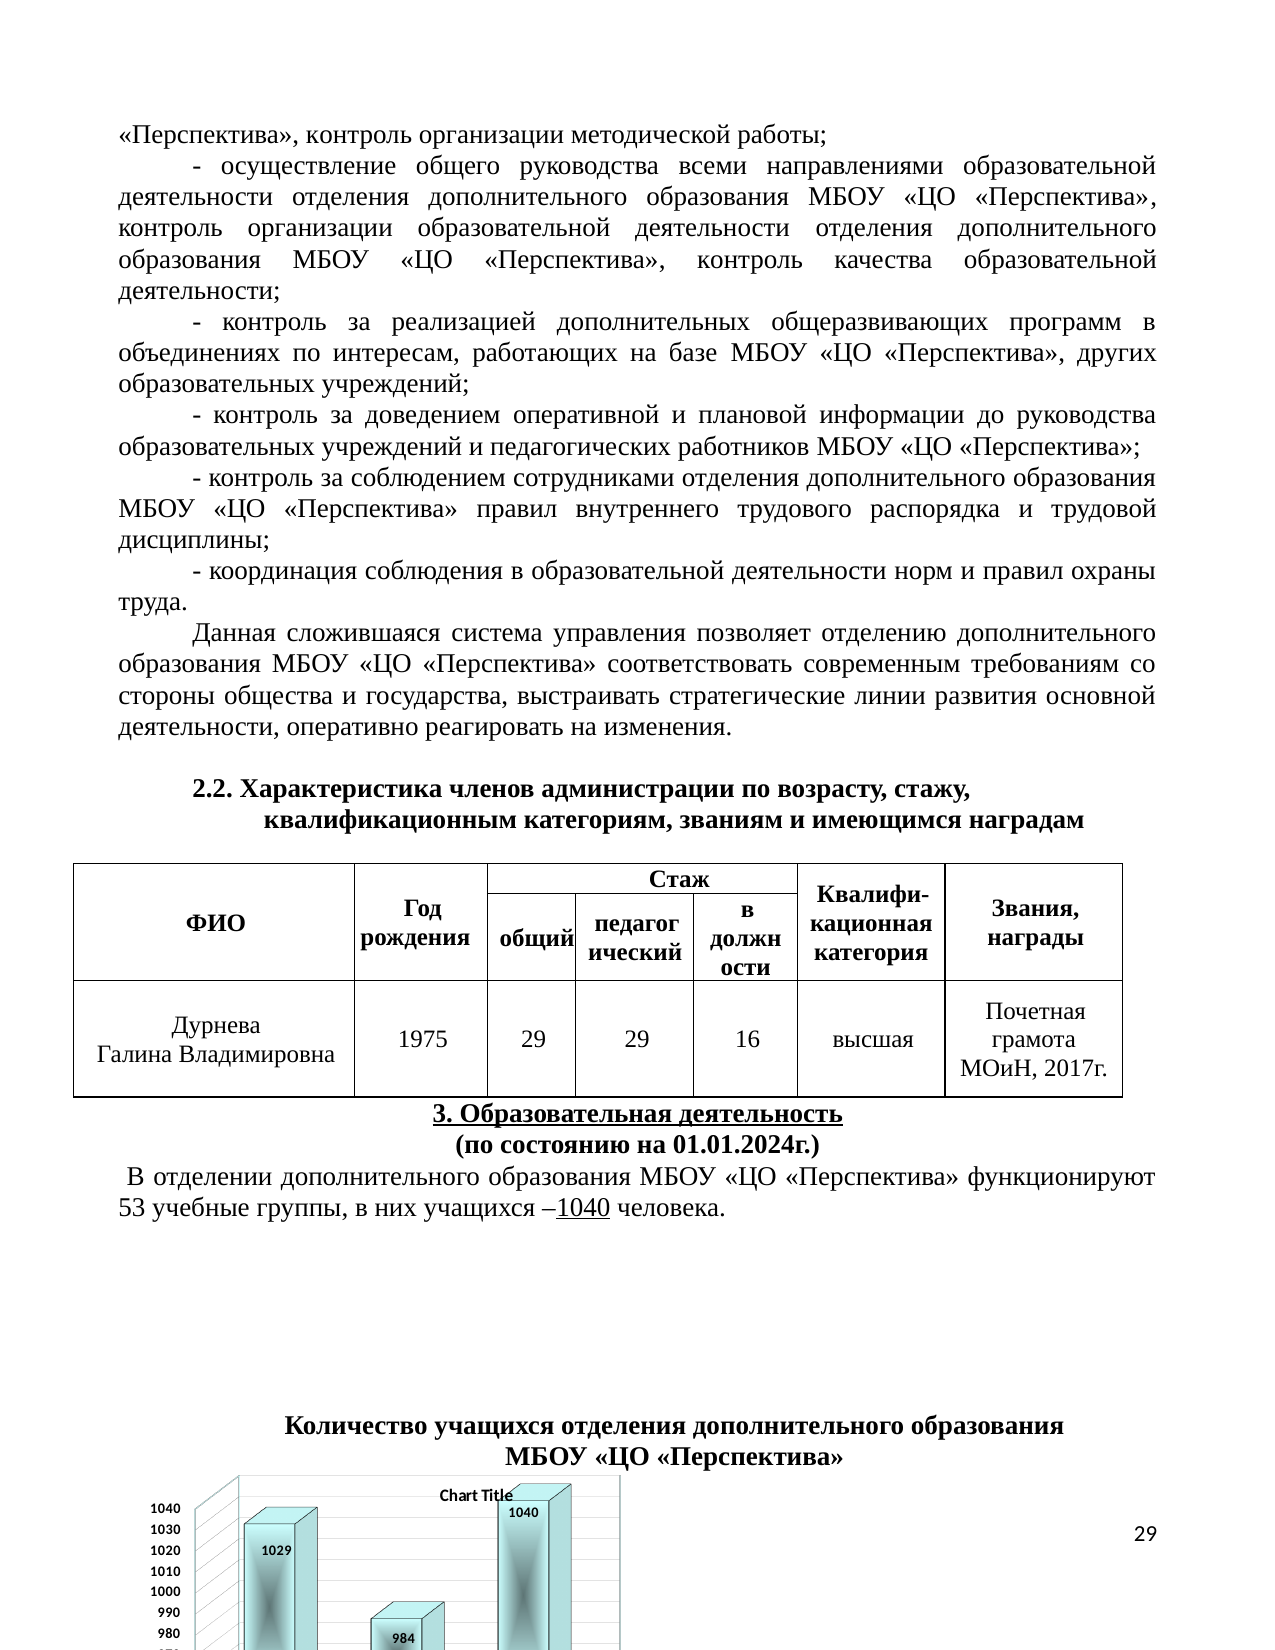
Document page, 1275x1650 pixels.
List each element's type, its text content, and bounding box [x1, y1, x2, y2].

text Данная сложившаяся система управления позволяет отделению дополнительного образования МБОУ «ЦО «Перспектива» соответствовать современным требованиям со стороны общества и государства, выстраивать стратегические линии развития основной деятельности, оперативно реагировать на изменения. [118, 616, 1157, 741]
text (по состоянию на 01.01.2024г.) [118, 1128, 1157, 1160]
text - осуществление общего руководства всеми направлениями образовательной деятельности отделения дополнительного образования МБОУ «ЦО «Перспектива», контроль организации образовательной деятельности отделения дополнительного образования МБОУ «ЦО «Перспектива», контроль качества образовательной деятельности; [118, 149, 1157, 305]
table_cell 1975 [355, 981, 487, 1096]
table_cell 16 [694, 981, 797, 1096]
text - контроль за соблюдением сотрудниками отделения дополнительного образования МБОУ «ЦО «Перспектива» правил внутреннего трудового распорядка и трудовой дисциплины; [118, 461, 1157, 554]
table_header Звания, награды [946, 864, 1122, 980]
table_cell Дурнева Галина Владимировна [74, 981, 354, 1096]
text - контроль за доведением оперативной и плановой информации до руководства образовательных учреждений и педагогических работников МБОУ «ЦО «Перспектива»; [118, 398, 1157, 461]
table_header Стаж [488, 864, 797, 893]
text 3. Образовательная деятельность [118, 1097, 1157, 1128]
text В отделении дополнительного образования МБОУ «ЦО «Перспектива» функционируют 53 учебные группы, в них учащихся –1040 человека. [118, 1160, 1157, 1222]
text - координация соблюдения в образовательной деятельности норм и правил охраны труда. [118, 554, 1157, 616]
table_header Год рождения [355, 864, 487, 980]
text квалификационным категориям, званиям и имеющимся наградам [118, 803, 1157, 834]
text Количество учащихся отделения дополнительного образования [118, 1409, 1157, 1440]
table_cell Почетная грамота МОиН, 2017г. [946, 981, 1122, 1096]
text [118, 118, 1157, 149]
table_cell высшая [798, 981, 944, 1096]
table_cell 29 [576, 981, 693, 1096]
table_header Квалифи-кационная категория [798, 864, 944, 980]
table_cell 29 [488, 981, 575, 1096]
table_cell педагогический [576, 894, 693, 980]
table_cell общий [488, 894, 575, 980]
table_cell в должности [694, 894, 797, 980]
text МБОУ «ЦО «Перспектива» [118, 1440, 1157, 1471]
text - контроль за реализацией дополнительных общеразвивающих программ в объединениях по интересам, работающих на базе МБОУ «ЦО «Перспектива», других образовательных учреждений; [118, 305, 1157, 398]
table_header ФИО [74, 864, 354, 980]
text 2.2. Характеристика членов администрации по возрасту, стажу, [118, 772, 1157, 803]
